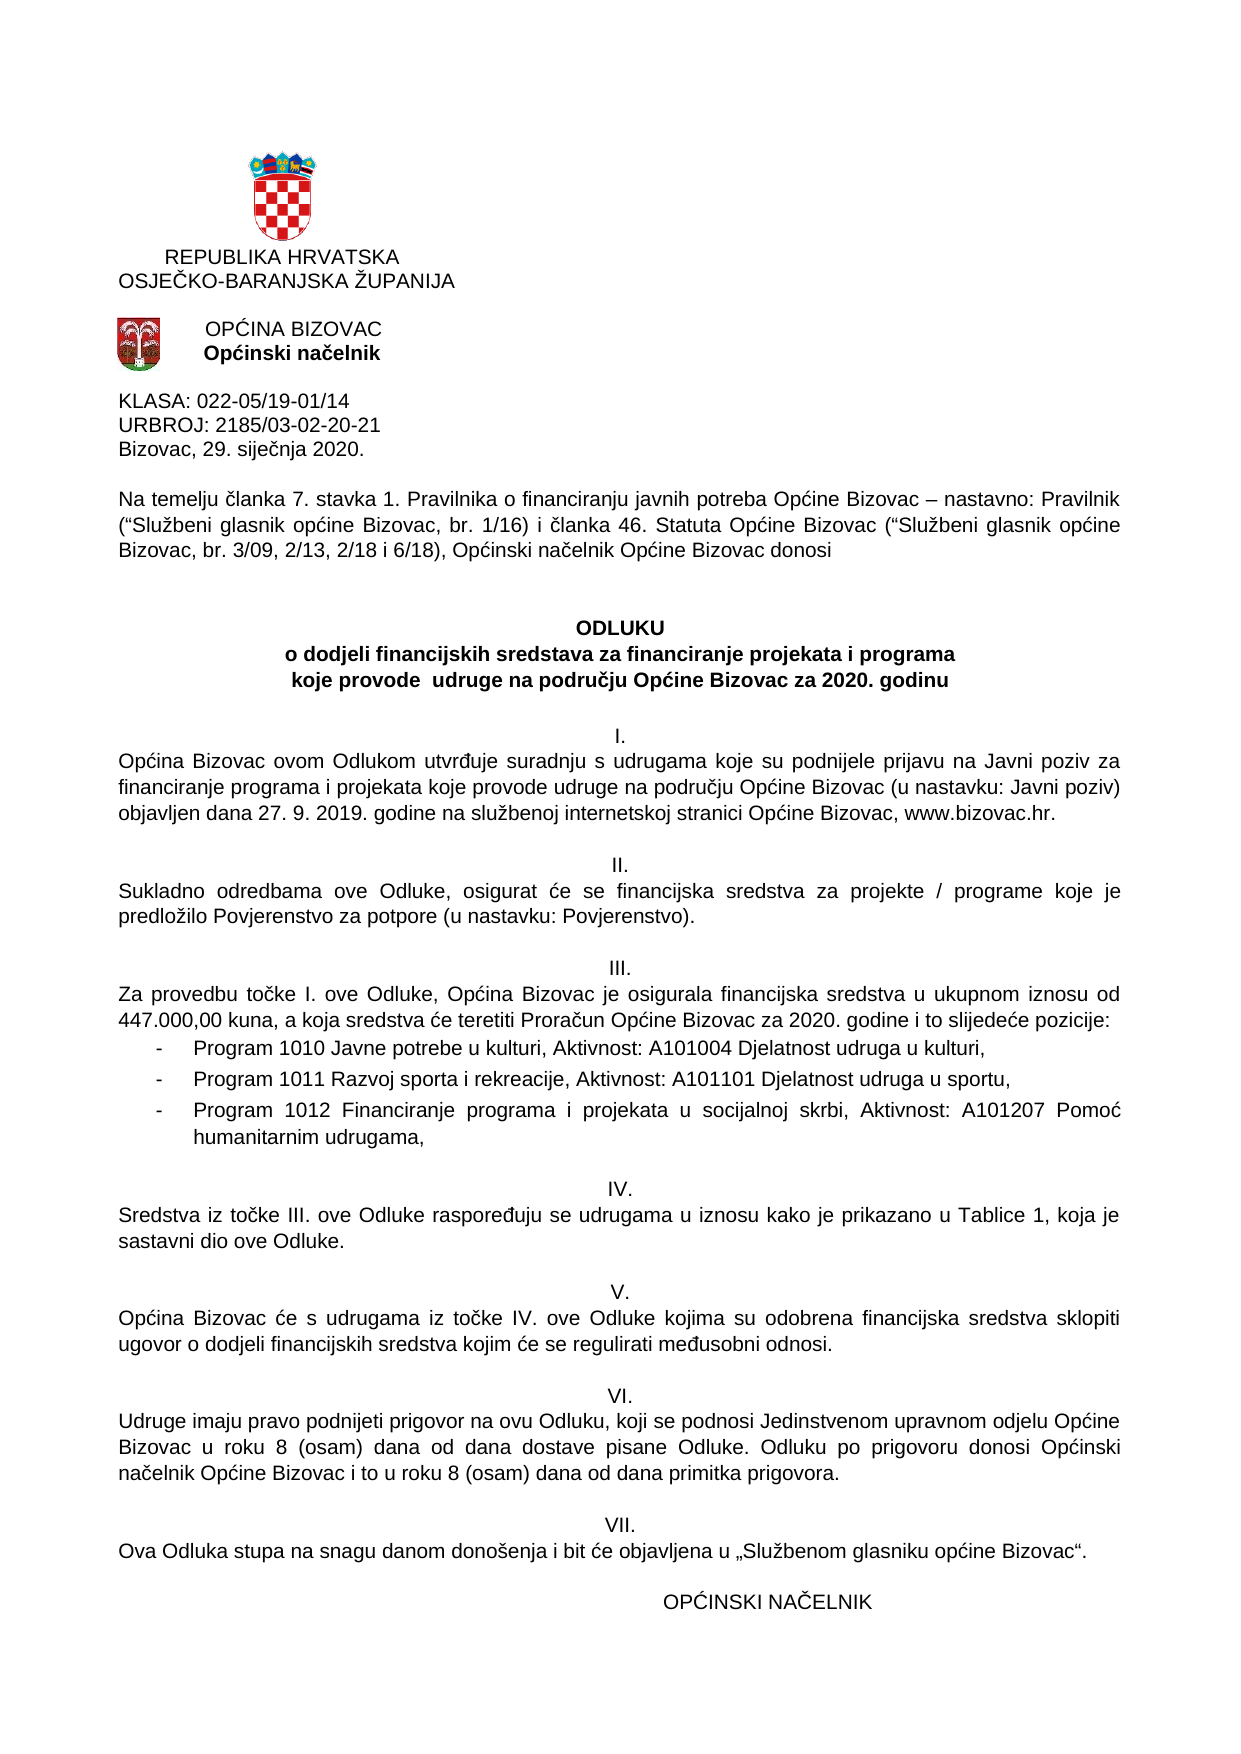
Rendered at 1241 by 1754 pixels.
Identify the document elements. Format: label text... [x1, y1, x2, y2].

text Na temelju članka 7. stavka 1. Pravilnika o financiranju javnih potreba Općine Bizovac – nastavno: Pravilnik (“Službeni glasnik općine Bizovac, br. 1/16) i članka 46. Statuta Općine Bizovac (“Službeni glasnik općine Bizovac, br. 3/09, 2/13, 2/18 i 6/18), Općinski načelnik Općine Bizovac donosi [118, 487, 1122, 562]
picture [245, 147, 319, 246]
text VI. [118, 1383, 1122, 1407]
text OPĆINSKI NAČELNIK [413, 1590, 1122, 1614]
text ODLUKU [118, 616, 1122, 640]
list Program 1012 Financiranje programa i projekata u socijalnoj skrbi, Aktivnost: A101207 Pomoć humanitarnim udrugama, [156, 1095, 1122, 1149]
text Općina Bizovac će s udrugama iz točke IV. ove Odluke kojima su odobrena financijska sredstva sklopiti ugovor o dodjeli financijskih sredstva kojim će se regulirati međusobni odnosi. [118, 1306, 1122, 1356]
text II. [118, 853, 1122, 877]
list Program 1010 Javne potrebe u kulturi, Aktivnost: A101004 Djelatnost udruga u kulturi, [156, 1033, 1122, 1062]
text Općinski načelnik [160, 341, 1122, 365]
text IV. [118, 1177, 1122, 1201]
text I. [118, 723, 1122, 747]
text OPĆINA BIZOVAC [160, 317, 1122, 341]
text REPUBLIKA HRVATSKA [118, 245, 1122, 269]
text Sukladno odredbama ove Odluke, osigurat će se financijska sredstva za projekte / programe koje je predložilo Povjerenstvo za potpore (u nastavku: Povjerenstvo). [118, 878, 1122, 928]
text OSJEČKO-BARANJSKA ŽUPANIJA [118, 269, 1122, 293]
text Udruge imaju pravo podnijeti prigovor na ovu Odluku, koji se podnosi Jedinstvenom upravnom odjelu Općine Bizovac u roku 8 (osam) dana od dana dostave pisane Odluke. Odluku po prigovoru donosi Općinski načelnik Općine Bizovac i to u roku 8 (osam) dana od dana primitka prigovora. [118, 1409, 1122, 1485]
text Općina Bizovac ovom Odlukom utvrđuje suradnju s udrugama koje su podnijele prijavu na Javni poziv za financiranje programa i projekata koje provode udruge na području Općine Bizovac (u nastavku: Javni poziv) objavljen dana 27. 9. 2019. godine na službenoj internetskoj stranici Općine Bizovac, www.bizovac.hr. [118, 749, 1122, 825]
text III. [118, 956, 1122, 980]
text Za provedbu točke I. ove Odluke, Općina Bizovac je osigurala financijska sredstva u ukupnom iznosu od 447.000,00 kuna, a koja sredstva će teretiti Proračun Općine Bizovac za 2020. godine i to slijedeće pozicije: [118, 982, 1122, 1032]
picture [117, 317, 160, 371]
text VII. [118, 1513, 1122, 1537]
text KLASA: 022-05/19-01/14 [118, 389, 1122, 413]
text URBROJ: 2185/03-02-20-21 [118, 413, 1122, 437]
text Ova Odluka stupa na snagu danom donošenja i bit će objavljena u „Službenom glasniku općine Bizovac“. [118, 1538, 1122, 1562]
text koje provode udruge na području Općine Bizovac za 2020. godinu [118, 667, 1122, 691]
list Program 1011 Razvoj sporta i rekreacije, Aktivnost: A101101 Djelatnost udruga u sportu, [156, 1064, 1122, 1093]
text Sredstva iz točke III. ove Odluke raspoređuju se udrugama u iznosu kako je prikazano u Tablice 1, koja je sastavni dio ove Odluke. [118, 1203, 1122, 1252]
text o dodjeli financijskih sredstava za financiranje projekata i programa [118, 642, 1122, 666]
text V. [118, 1280, 1122, 1304]
text Bizovac, 29. siječnja 2020. [118, 437, 1122, 461]
